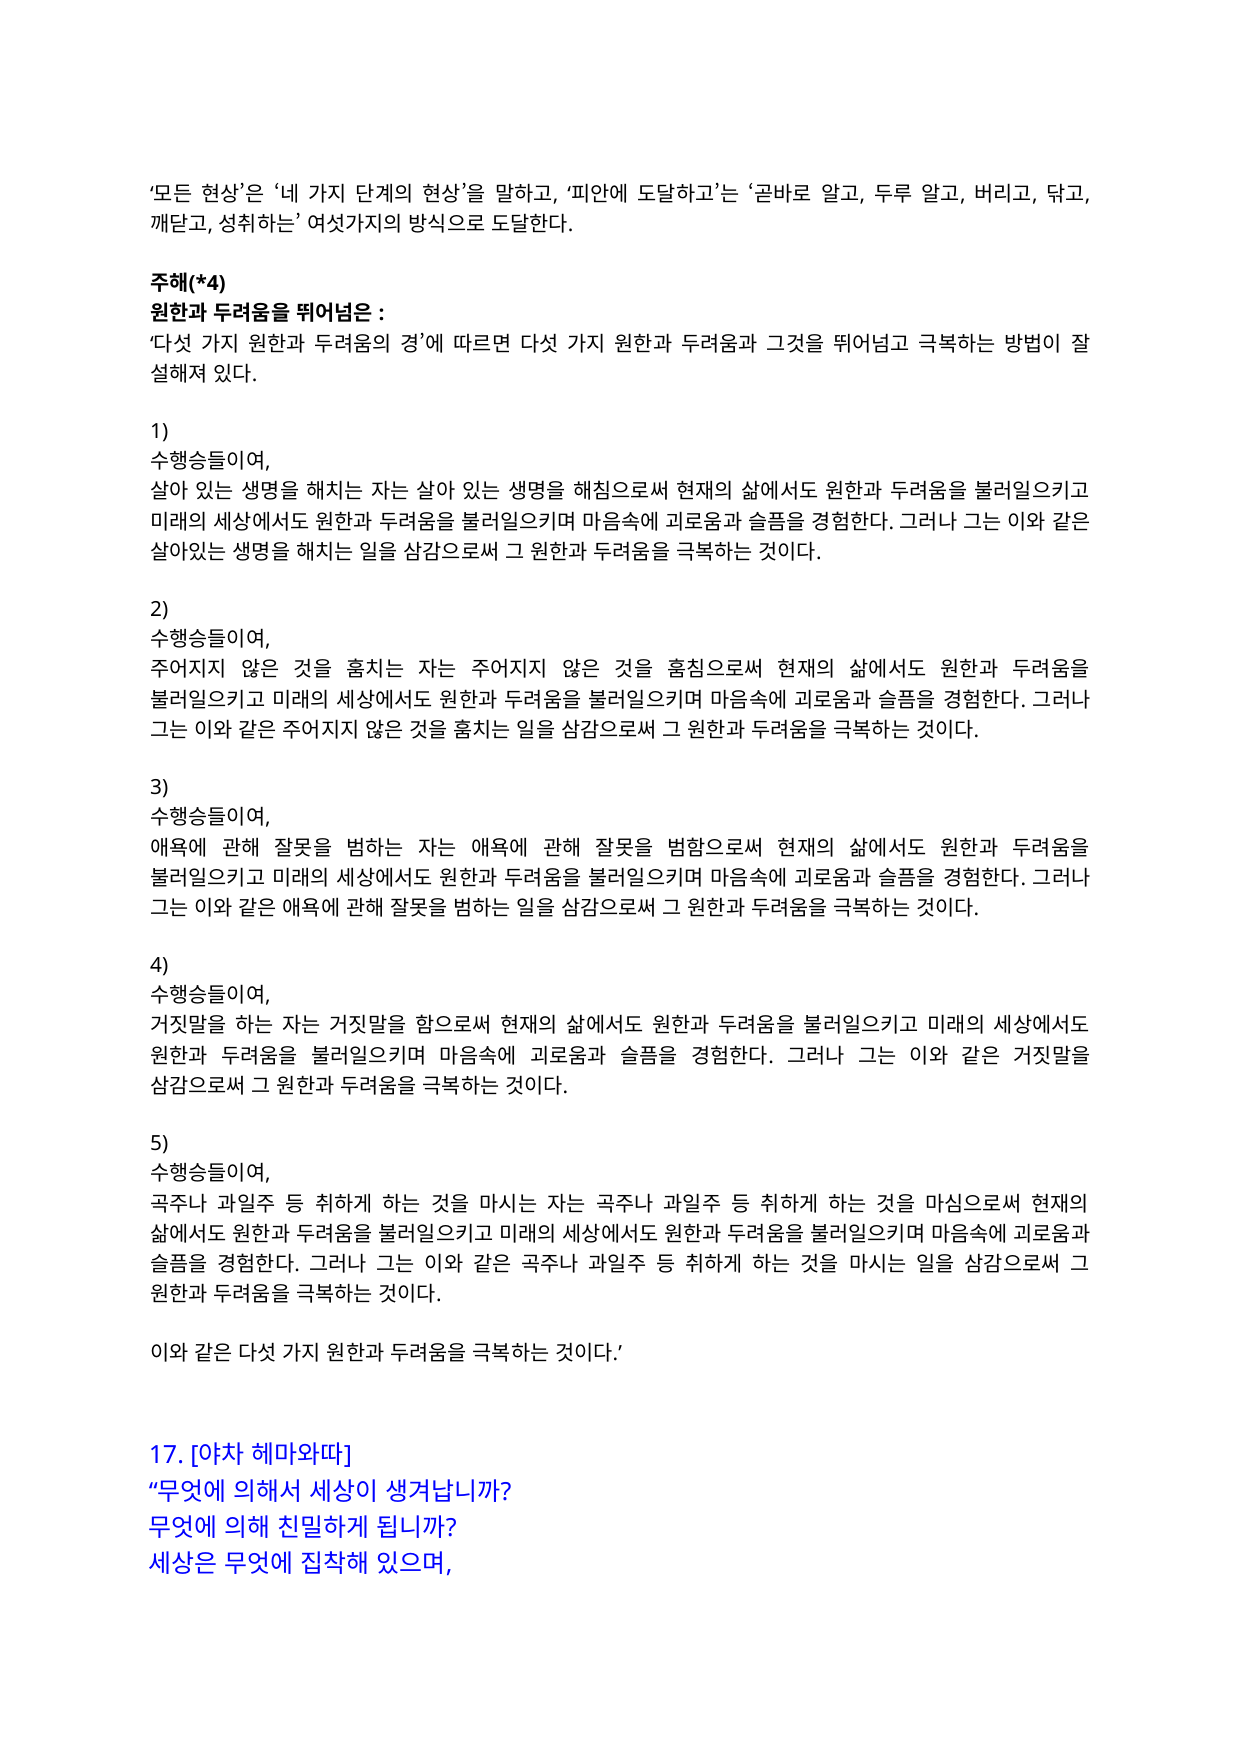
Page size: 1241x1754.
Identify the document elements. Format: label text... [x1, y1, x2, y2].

text 이와 같은 다섯 가지 원한과 두려움을 극복하는 것이다.’ [150, 1336, 1090, 1367]
text ‘모든 현상’은 ‘네 가지 단계의 현상’을 말하고, ‘피안에 도달하고’는 ‘곧바로 알고, 두루 알고, 버리고, 닦고, 깨닫고, 성취하는’ 여섯가지의 방식으로 도달한다. [150, 177, 1090, 238]
text 3) [150, 772, 1090, 800]
text 5) [150, 1128, 1090, 1156]
text 수행승들이여, [150, 978, 1090, 1009]
text 애욕에 관해 잘못을 범하는 자는 애욕에 관해 잘못을 범함으로써 현재의 삶에서도 원한과 두려움을 불러일으키고 미래의 세상에서도 원한과 두려움을 불러일으키며 마음속에 괴로움과 슬픔을 경험한다. 그러나 그는 이와 같은 애욕에 관해 잘못을 범하는 일을 삼감으로써 그 원한과 두려움을 극복하는 것이다. [150, 831, 1090, 922]
text 수행승들이여, [150, 1156, 1090, 1187]
text 원한과 두려움을 뛰어넘은 : [150, 297, 1090, 327]
text 주해(*4) [150, 266, 1090, 297]
text 4) [150, 950, 1090, 978]
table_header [149, 1367, 1034, 1580]
text 살아 있는 생명을 해치는 자는 살아 있는 생명을 해침으로써 현재의 삶에서도 원한과 두려움을 불러일으키고 미래의 세상에서도 원한과 두려움을 불러일으키며 마음속에 괴로움과 슬픔을 경험한다. 그러나 그는 이와 같은 살아있는 생명을 해치는 일을 삼감으로써 그 원한과 두려움을 극복하는 것이다. [150, 475, 1090, 566]
text 주어지지 않은 것을 훔치는 자는 주어지지 않은 것을 훔침으로써 현재의 삶에서도 원한과 두려움을 불러일으키고 미래의 세상에서도 원한과 두려움을 불러일으키며 마음속에 괴로움과 슬픔을 경험한다. 그러나 그는 이와 같은 주어지지 않은 것을 훔치는 일을 삼감으로써 그 원한과 두려움을 극복하는 것이다. [150, 653, 1090, 743]
text 1) [150, 416, 1090, 444]
text ‘다섯 가지 원한과 두려움의 경’에 따르면 다섯 가지 원한과 두려움과 그것을 뛰어넘고 극복하는 방법이 잘 설해져 있다. [150, 327, 1090, 387]
text 수행승들이여, [150, 622, 1090, 653]
text 2) [150, 594, 1090, 622]
text 수행승들이여, [150, 800, 1090, 831]
text 거짓말을 하는 자는 거짓말을 함으로써 현재의 삶에서도 원한과 두려움을 불러일으키고 미래의 세상에서도 원한과 두려움을 불러일으키며 마음속에 괴로움과 슬픔을 경험한다. 그러나 그는 이와 같은 거짓말을 삼감으로써 그 원한과 두려움을 극복하는 것이다. [150, 1009, 1090, 1099]
text 수행승들이여, [150, 444, 1090, 475]
text 곡주나 과일주 등 취하게 하는 것을 마시는 자는 곡주나 과일주 등 취하게 하는 것을 마심으로써 현재의 삶에서도 원한과 두려움을 불러일으키고 미래의 세상에서도 원한과 두려움을 불러일으키며 마음속에 괴로움과 슬픔을 경험한다. 그러나 그는 이와 같은 곡주나 과일주 등 취하게 하는 것을 마시는 일을 삼감으로써 그 원한과 두려움을 극복하는 것이다. [150, 1187, 1090, 1308]
